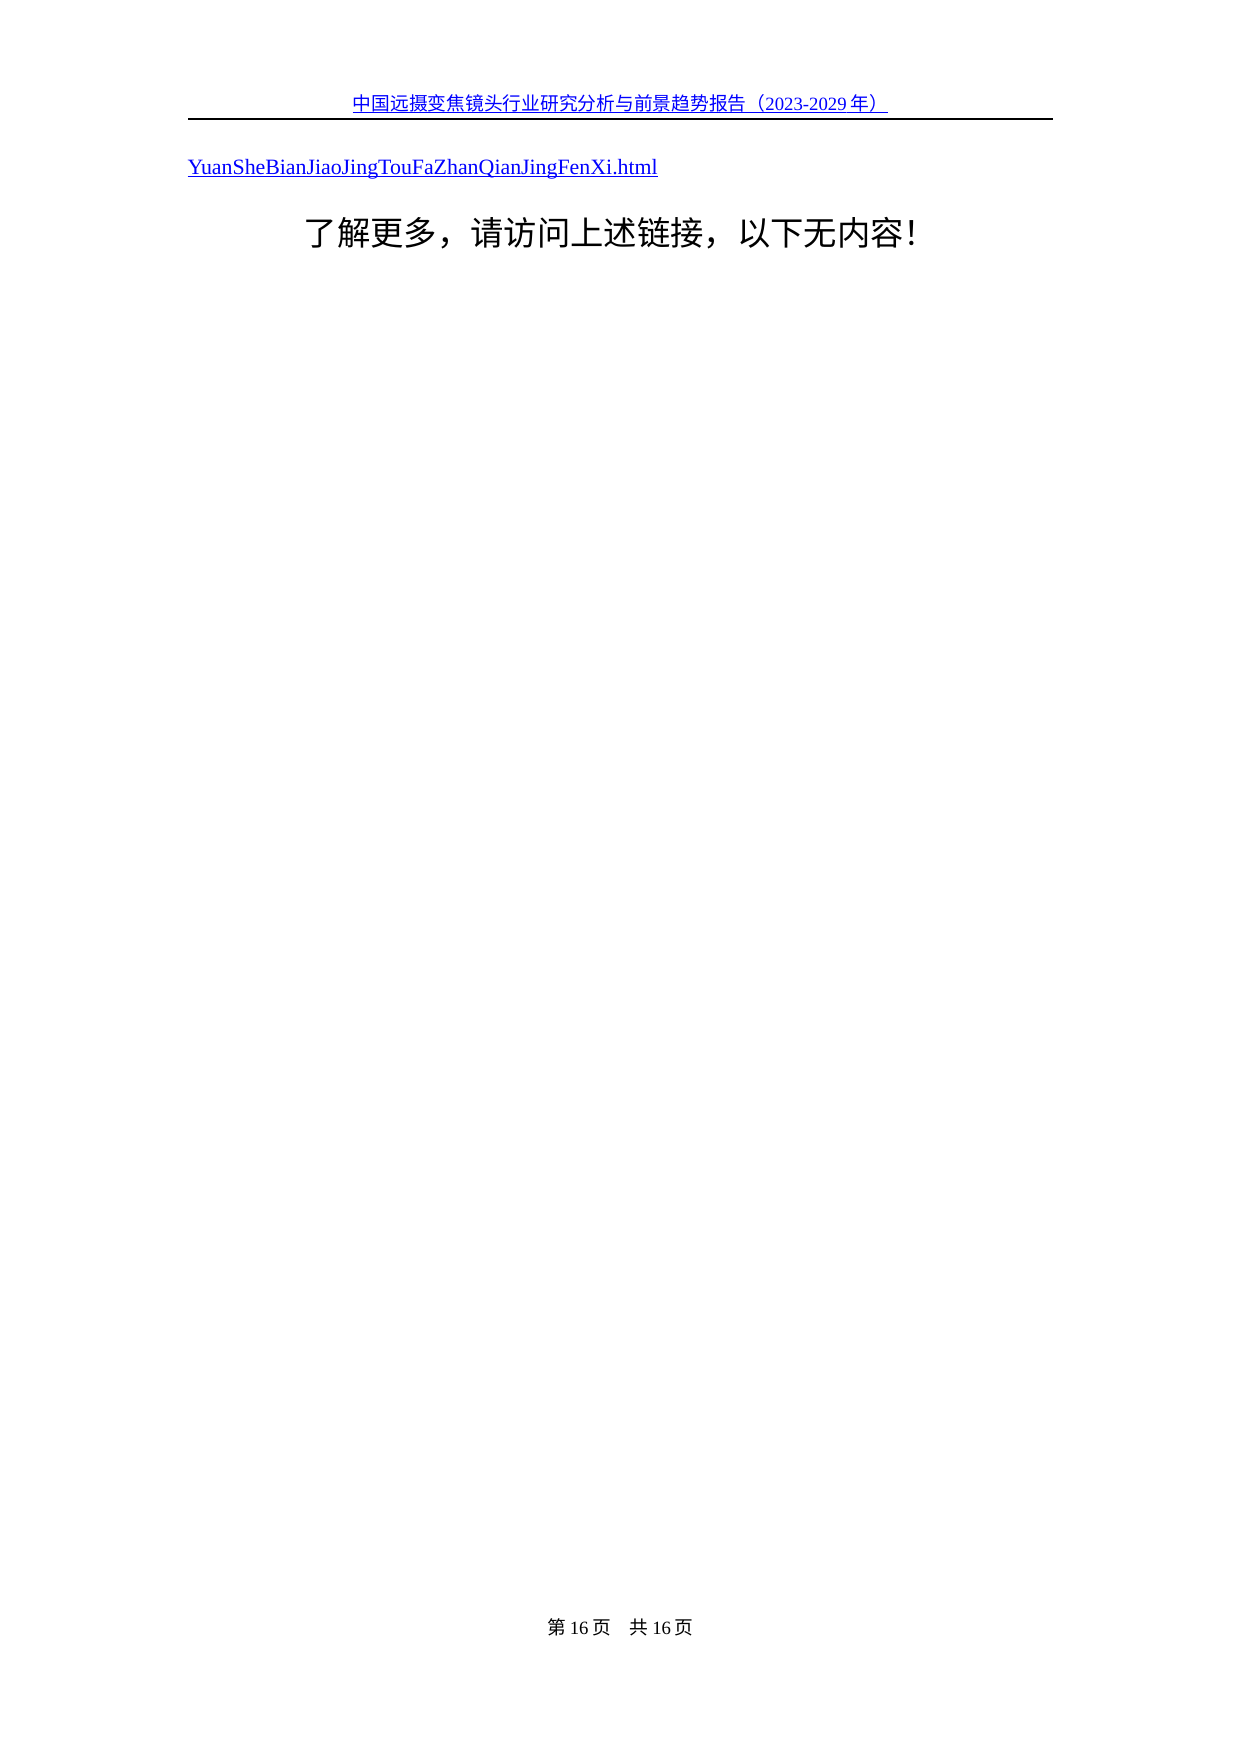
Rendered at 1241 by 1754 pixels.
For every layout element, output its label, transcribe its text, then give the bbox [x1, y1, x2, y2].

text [187, 150, 1053, 183]
title 了解更多，请访问上述链接，以下无内容！ [187, 199, 1053, 264]
